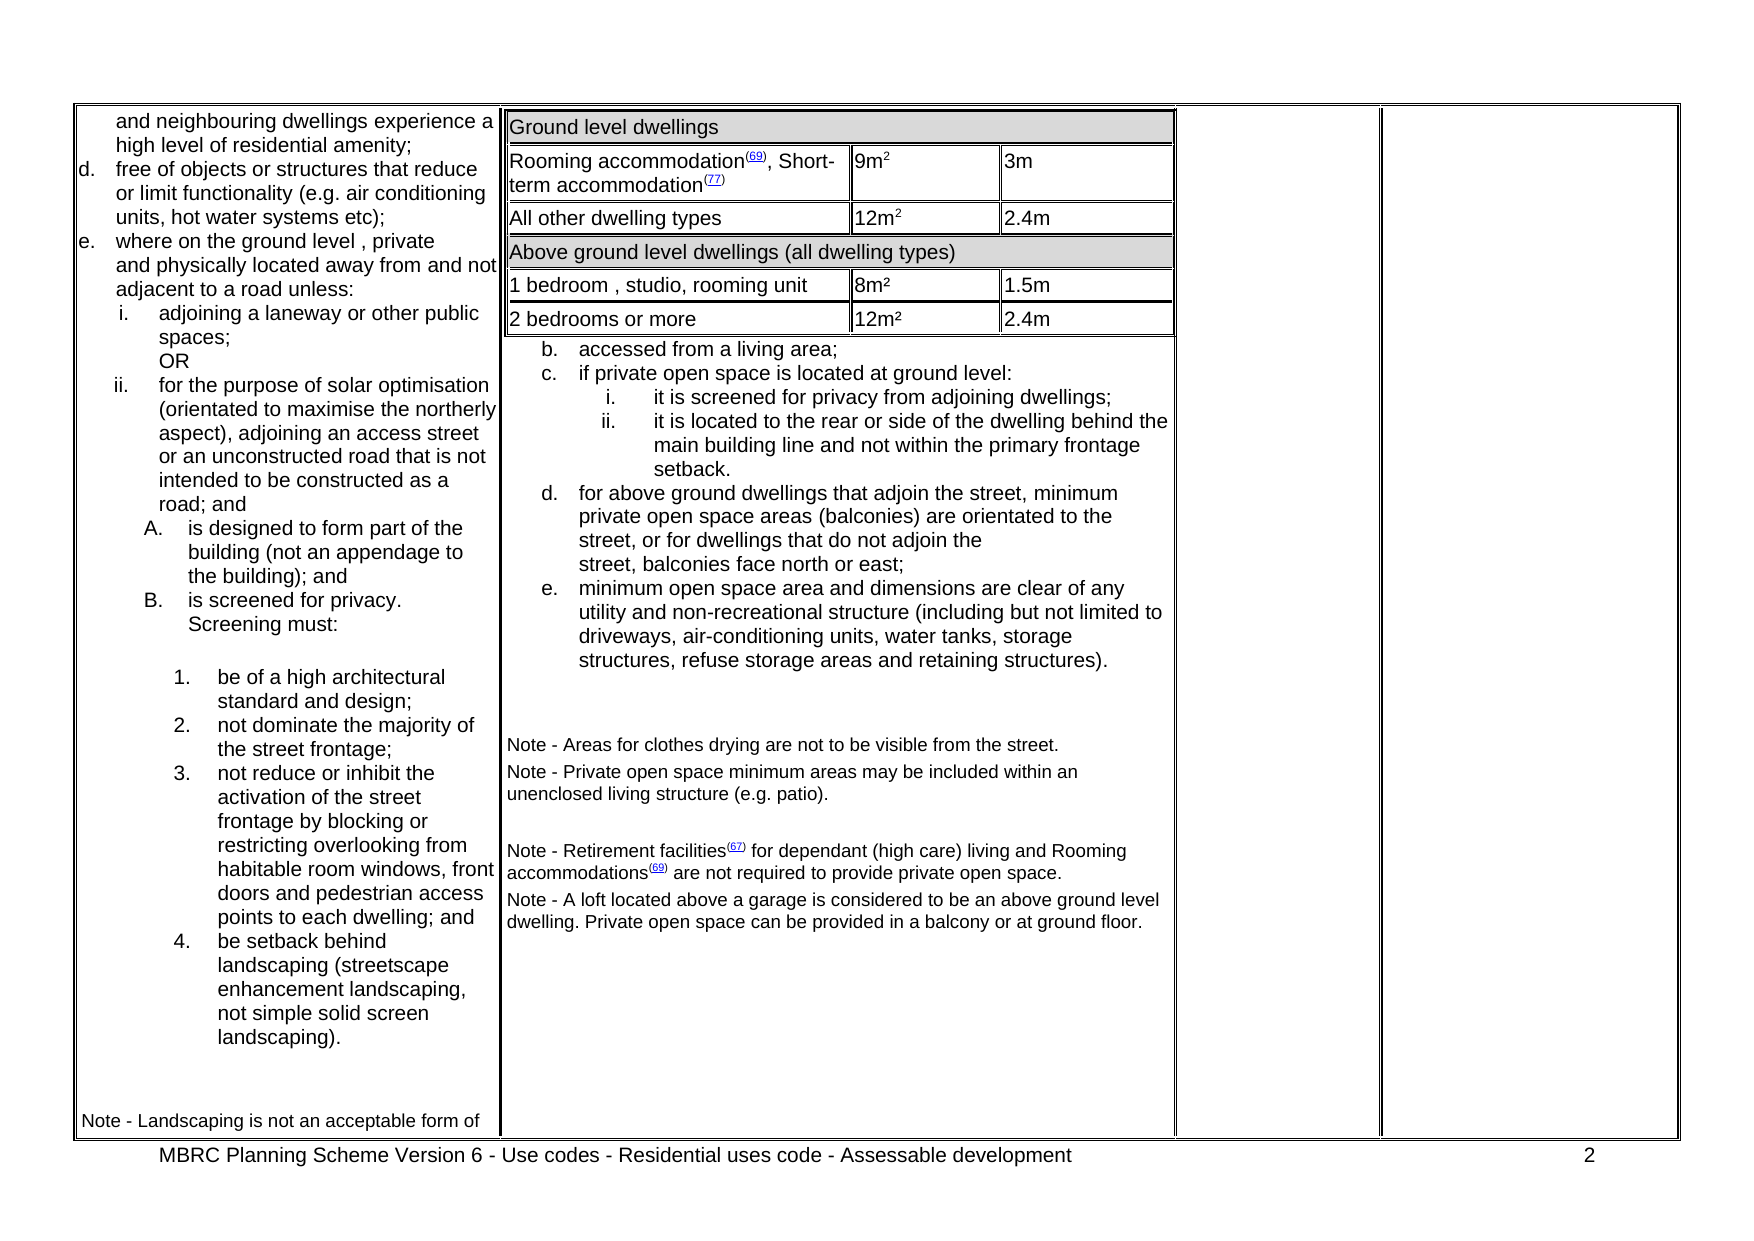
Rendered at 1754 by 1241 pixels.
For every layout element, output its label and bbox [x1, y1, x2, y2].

table_cell [1176, 104, 1381, 1138]
table_cell [500, 106, 1176, 1138]
table_cell [1381, 106, 1677, 1138]
table_cell [77, 106, 500, 1138]
